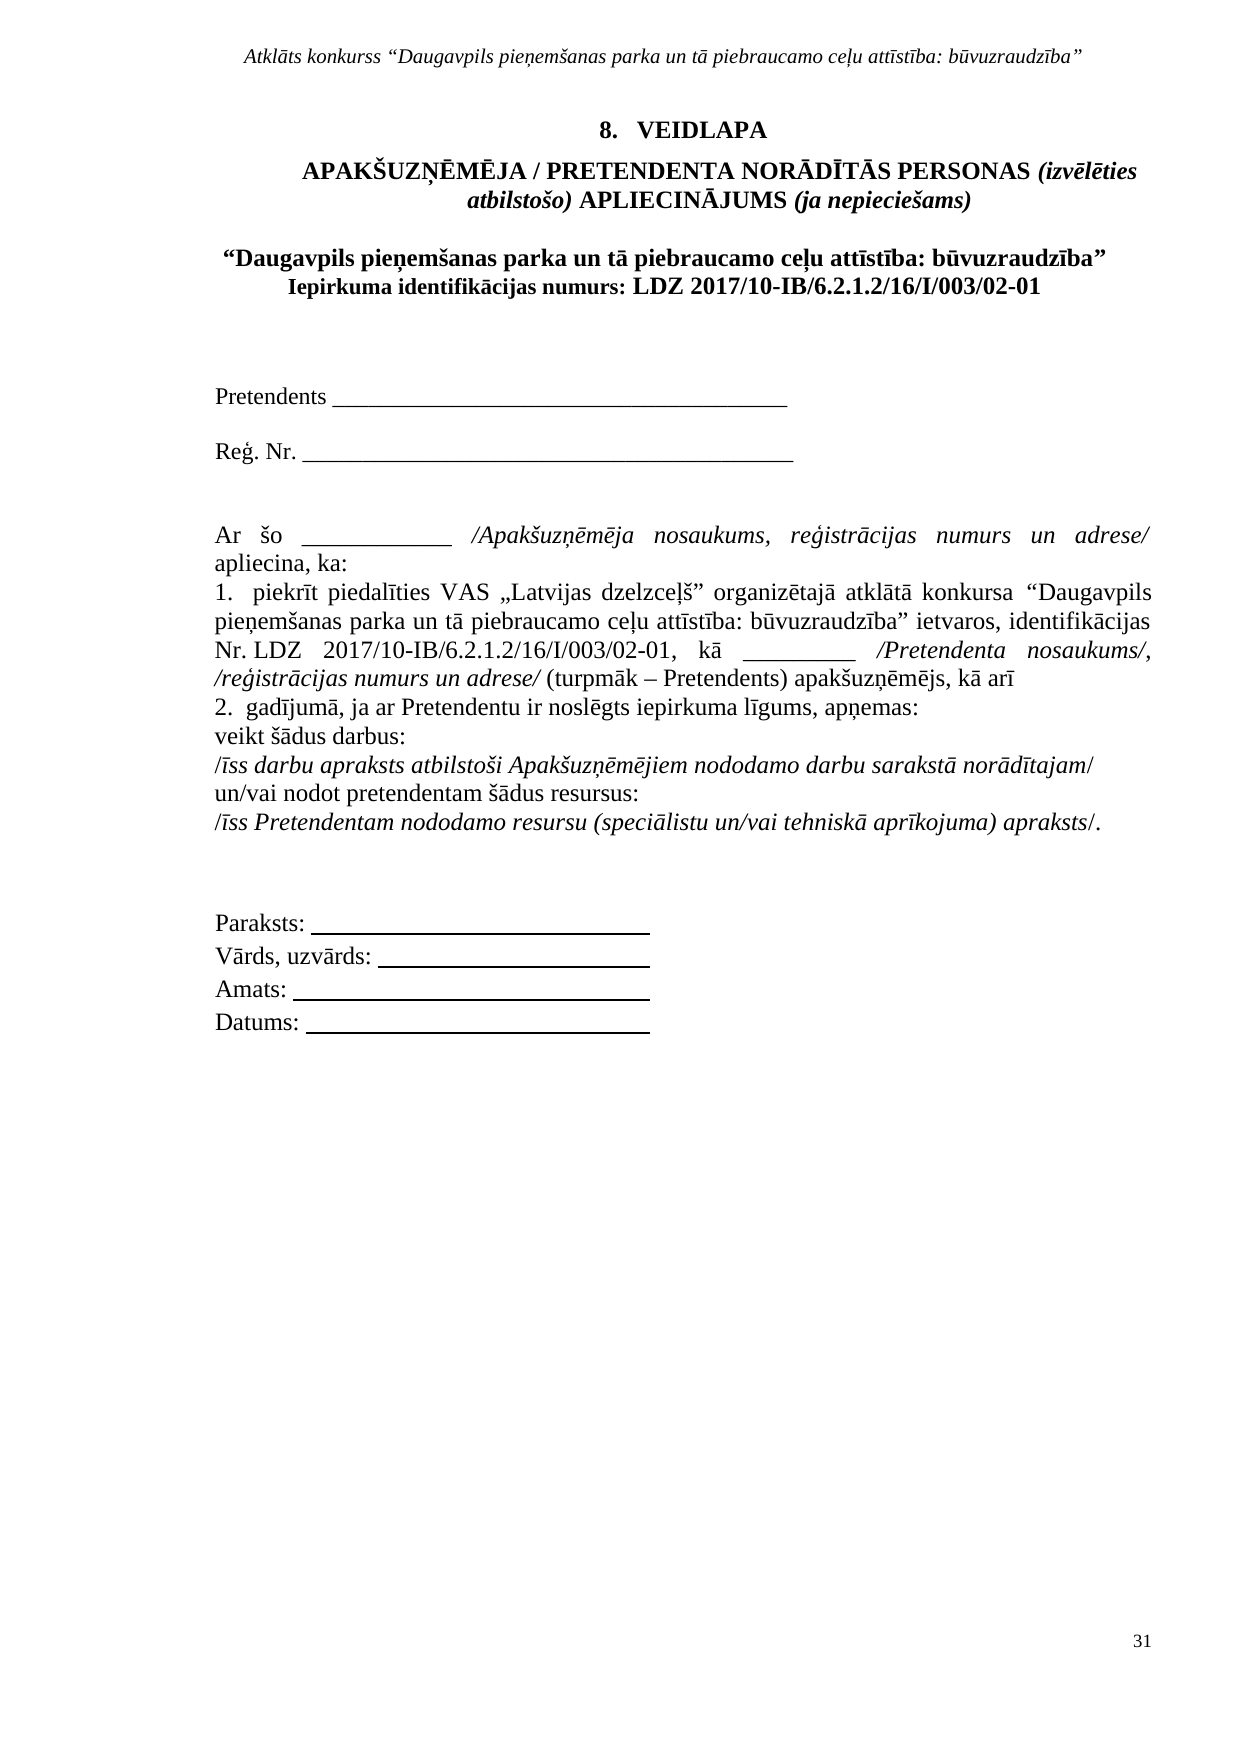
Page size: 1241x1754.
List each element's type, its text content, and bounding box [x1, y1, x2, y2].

text Ar šo ____________ /Apakšuzņēmēja nosaukums, reģistrācijas numurs un adrese/ apliecina, ka: [214, 520, 1152, 577]
text Pretendents ______________________________________ [215, 382, 1152, 409]
text Datums: [215, 1007, 1152, 1036]
text Iepirkuma identifikācijas numurs: LDZ 2017/10-IB/6.2.1.2/16/I/003/02-01 [177, 271, 1152, 300]
text APAKŠUZŅĒMĒJA / PRETENDENTA NORĀDĪTĀS PERSONAS (izvēlēties atbilstošo) APLIECINĀJUMS (ja nepieciešams) [290, 156, 1152, 214]
text /īss Pretendentam nododamo resursu (speciālistu un/vai tehniskā aprīkojuma) apraksts/. [214, 807, 1152, 836]
text 1. piekrīt piedalīties VAS „Latvijas dzelzceļš” organizētajā atklātā konkursa “Daugavpils pieņemšanas parka un tā piebraucamo ceļu attīstība: būvuzraudzība” ietvaros, identifikācijas Nr. LDZ 2017/10-IB/6.2.1.2/16/I/003/02-01, kā _________ /Pretendenta nosaukums/, /reģistrācijas numurs un adrese/ (turpmāk – Pretendents) apakšuzņēmējs, kā arī [214, 577, 1152, 692]
text Vārds, uzvārds: [215, 941, 1152, 970]
text veikt šādus darbus: [214, 721, 1152, 750]
list VEIDLAPA [215, 115, 1152, 144]
text Reģ. Nr. _________________________________________ [215, 437, 1152, 464]
text Amats: [215, 974, 1152, 1003]
text 2. gadījumā, ja ar Pretendentu ir noslēgts iepirkuma līgums, apņemas: [214, 692, 1152, 721]
text Paraksts: [215, 908, 1152, 937]
text /īss darbu apraksts atbilstoši Apakšuzņēmējiem nododamo darbu sarakstā norādītajam/ [214, 750, 1152, 778]
text un/vai nodot pretendentam šādus resursus: [214, 778, 1152, 807]
text “Daugavpils pieņemšanas parka un tā piebraucamo ceļu attīstība: būvuzraudzība” [177, 243, 1152, 271]
